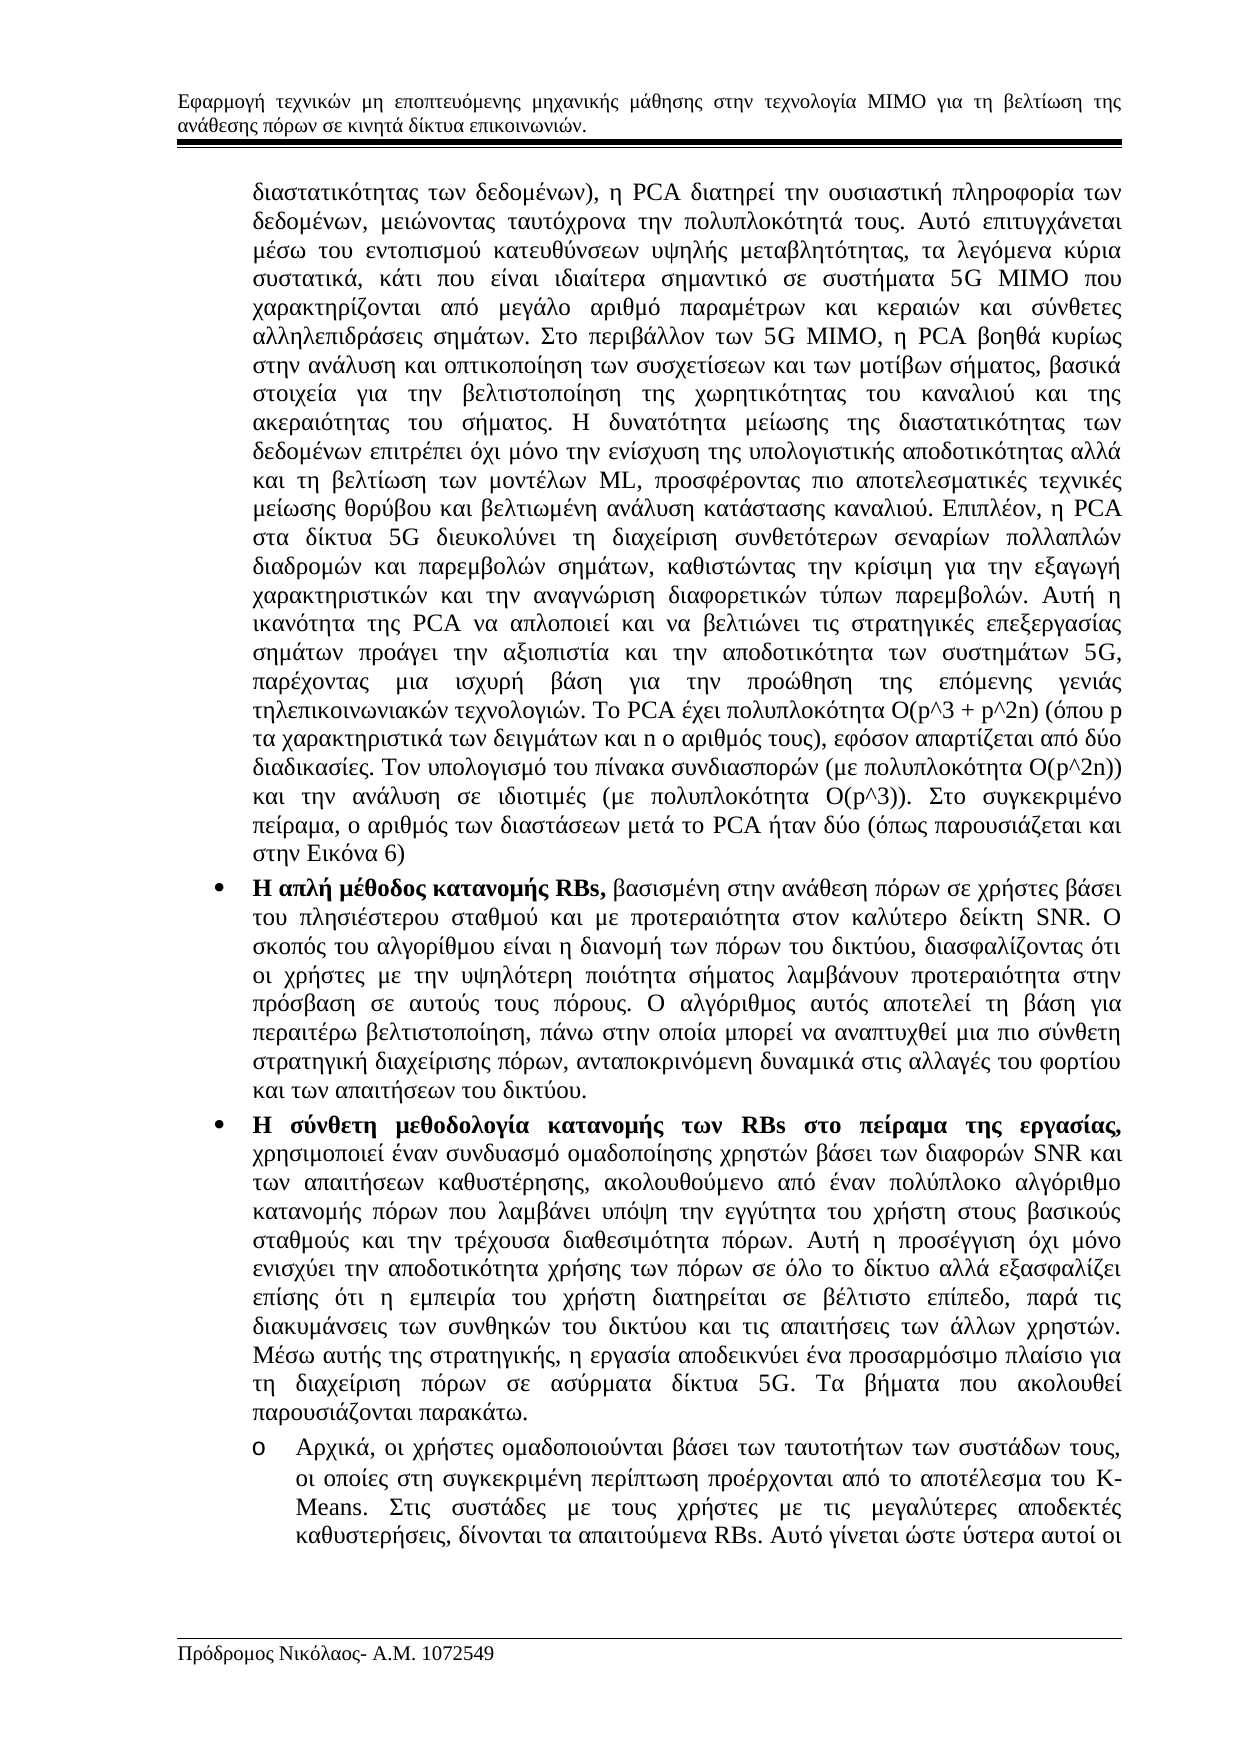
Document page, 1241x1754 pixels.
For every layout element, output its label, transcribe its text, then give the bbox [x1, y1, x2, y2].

list Η απλή μέθοδος κατανομής RBs, βασισμένη στην ανάθεση πόρων σε χρήστες βάσει του πλησιέστερου σταθμού και με προτεραιότητα στον καλύτερο δείκτη SNR. Ο σκοπός του αλγορίθμου είναι η διανομή των πόρων του δικτύου, διασφαλίζοντας ότι οι χρήστες με την υψηλότερη ποιότητα σήματος λαμβάνουν προτεραιότητα στην πρόσβαση σε αυτούς τους πόρους. Ο αλγόριθμος αυτός αποτελεί τη βάση για περαιτέρω βελτιστοποίηση, πάνω στην οποία μπορεί να αναπτυχθεί μια πιο σύνθετη στρατηγική διαχείρισης πόρων, ανταποκρινόμενη δυναμικά στις αλλαγές του φορτίου και των απαιτήσεων του δικτύου. [215, 873, 1122, 1103]
list Η σύνθετη μεθοδολογία κατανομής των RBs στο πείραμα της εργασίας, χρησιμοποιεί έναν συνδυασμό ομαδοποίησης χρηστών βάσει των διαφορών SNR και των απαιτήσεων καθυστέρησης, ακολουθούμενο από έναν πολύπλοκο αλγόριθμο κατανομής πόρων που λαμβάνει υπόψη την εγγύτητα του χρήστη στους βασικούς σταθμούς και την τρέχουσα διαθεσιμότητα πόρων. Αυτή η προσέγγιση όχι μόνο ενισχύει την αποδοτικότητα χρήσης των πόρων σε όλο το δίκτυο αλλά εξασφαλίζει επίσης ότι η εμπειρία του χρήστη διατηρείται σε βέλτιστο επίπεδο, παρά τις διακυμάνσεις των συνθηκών του δικτύου και τις απαιτήσεις των άλλων χρηστών. Μέσω αυτής της στρατηγικής, η εργασία αποδεικνύει ένα προσαρμόσιμο πλαίσιο για τη διαχείριση πόρων σε ασύρματα δίκτυα 5G. Τα βήματα που ακολουθεί παρουσιάζονται παρακάτω. [215, 1110, 1122, 1426]
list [215, 177, 1122, 867]
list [251, 1432, 1122, 1549]
